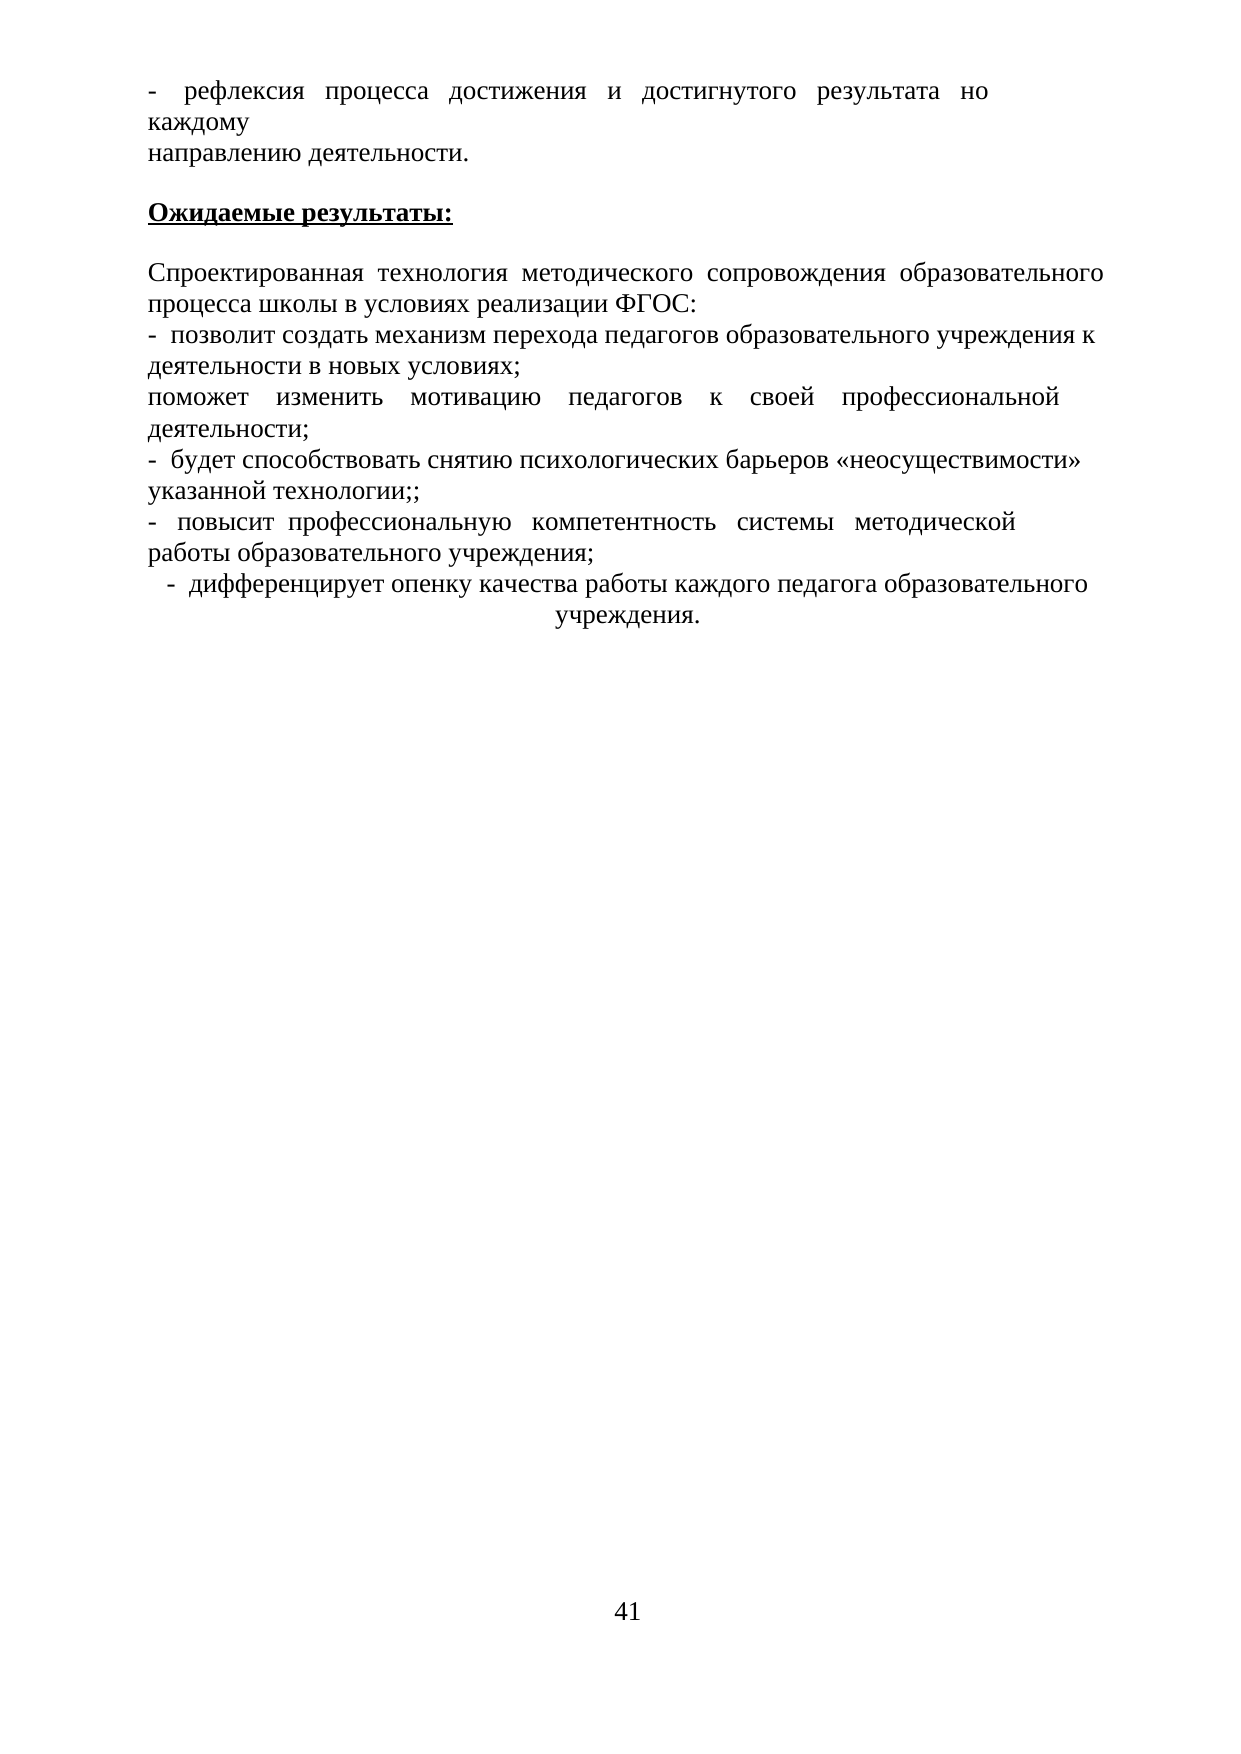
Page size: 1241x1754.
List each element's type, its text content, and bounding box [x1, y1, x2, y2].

text Спроектированная технология методического сопровождения образовательного процесса школы в условиях реализации ФГОС: [148, 256, 1107, 318]
text - будет способствовать снятию психологических барьеров «неосуществимости» указанной технологии;; [148, 443, 1107, 505]
text - позволит создать механизм перехода педагогов образовательного учреждения к деятельности в новых условиях; [148, 318, 1107, 381]
text 41 [148, 1595, 1107, 1626]
text - рефлексия процесса достижения и достигнутого результата но каждому [148, 74, 1107, 136]
text - повысит профессиональную компетентность системы методической работы образовательного учреждения; [148, 505, 1107, 567]
text поможет изменить мотивацию педагогов к своей профессиональной деятельности; [148, 381, 1107, 443]
text Ожидаемые результаты: [148, 196, 1107, 227]
text направлению деятельности. [148, 136, 1107, 167]
text - дифференцирует опенку качества работы каждого педагога образовательного учреждения. [148, 567, 1107, 630]
